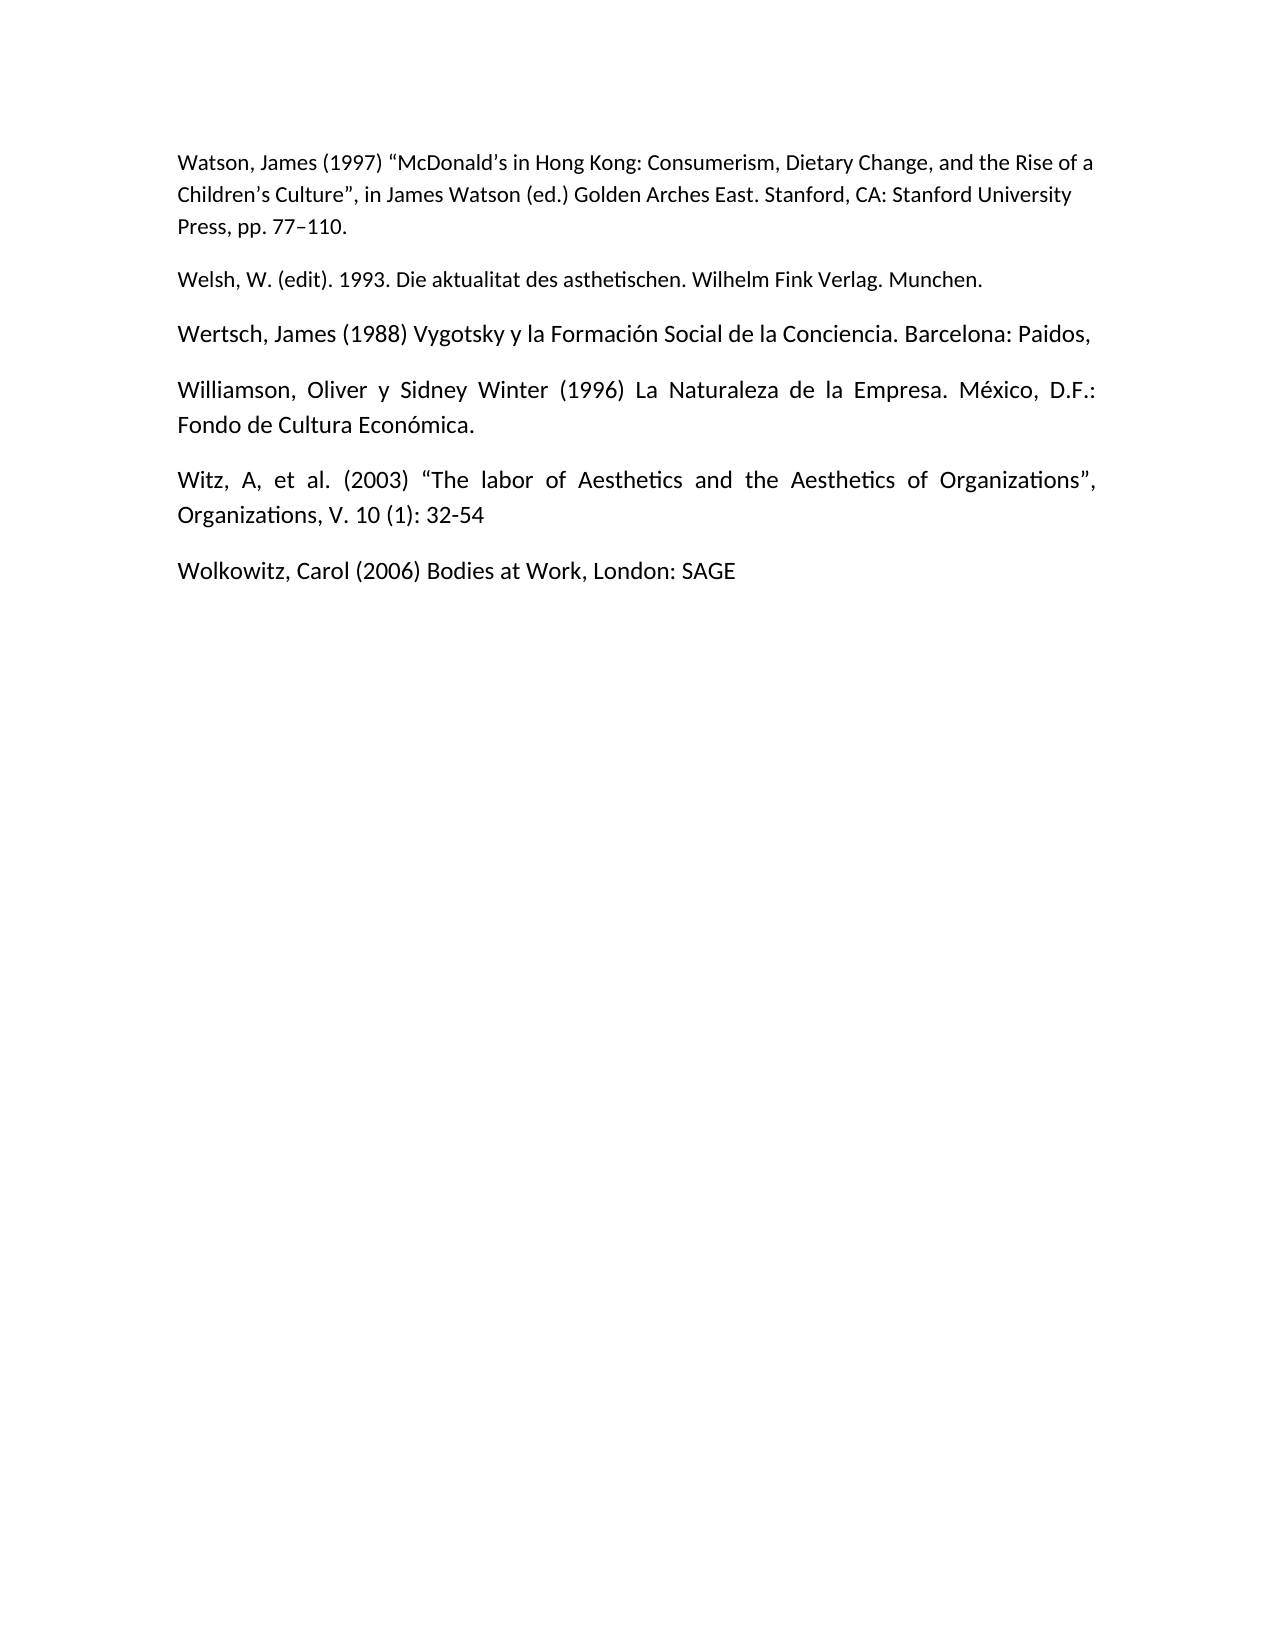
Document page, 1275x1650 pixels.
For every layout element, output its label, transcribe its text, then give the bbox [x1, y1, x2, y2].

text Welsh, W. (edit). 1993. Die aktualitat des asthetischen. Wilhelm Fink Verlag. Munchen. [177, 265, 1098, 293]
text Wertsch, James (1988) Vygotsky y la Formación Social de la Conciencia. Barcelona: Paidos, [177, 318, 1098, 348]
text Witz, A, et al. (2003) “The labor of Aesthetics and the Aesthetics of Organizations”, Organizations, V. 10 (1): 32-54 [177, 465, 1098, 530]
text Watson, James (1997) “McDonald’s in Hong Kong: Consumerism, Dietary Change, and the Rise of a Children’s Culture”, in James Watson (ed.) Golden Arches East. Stanford, CA: Stanford University Press, pp. 77–110. [177, 148, 1098, 240]
text Wolkowitz, Carol (2006) Bodies at Work, London: SAGE [177, 556, 1098, 586]
text Williamson, Oliver y Sidney Winter (1996) La Naturaleza de la Empresa. México, D.F.: Fondo de Cultura Económica. [177, 374, 1098, 439]
